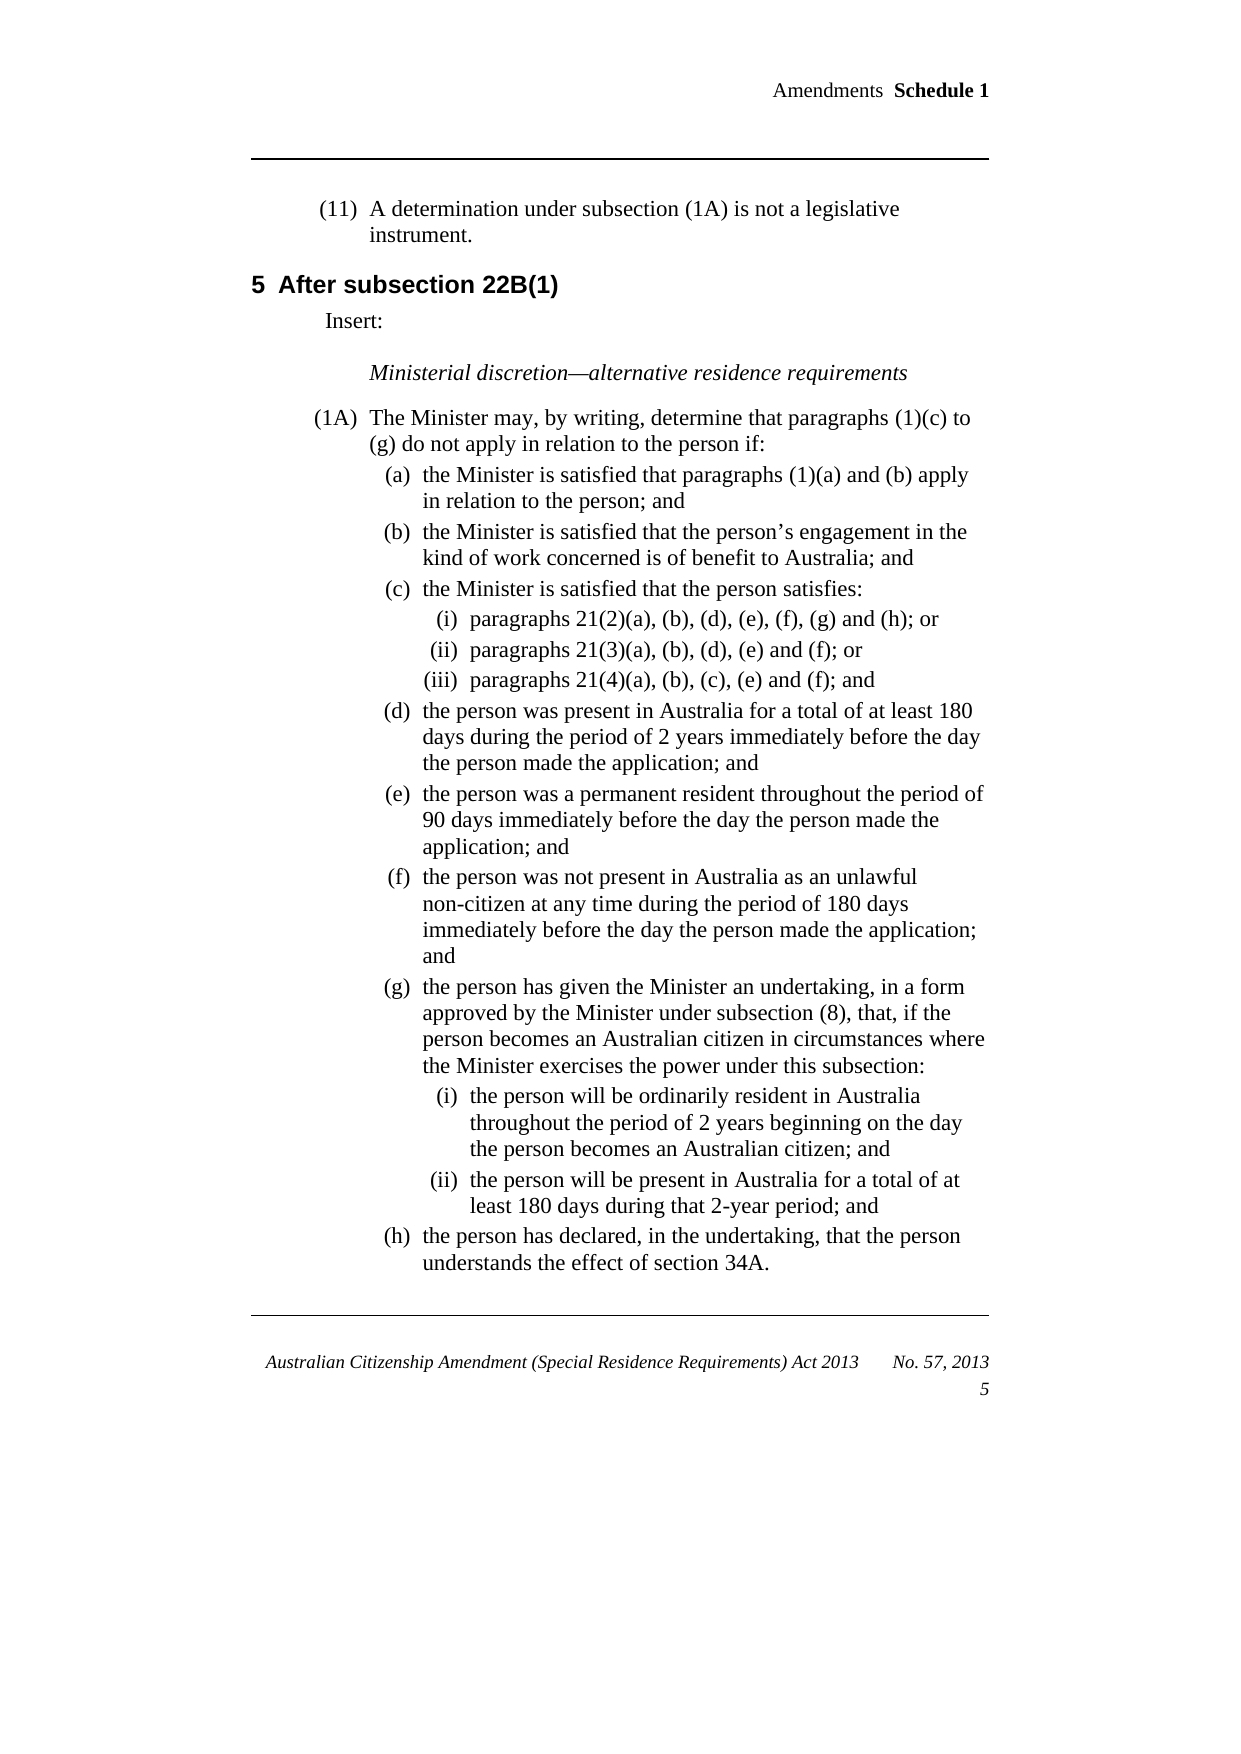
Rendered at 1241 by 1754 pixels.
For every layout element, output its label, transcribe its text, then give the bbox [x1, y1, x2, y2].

text (i) the person will be ordinarily resident in Australia throughout the period of 2 years beginning on the day the person becomes an Australian citizen; and [251, 1082, 989, 1161]
text (11) A determination under subsection (1A) is not a legislative instrument. [251, 195, 989, 248]
text (ii) the person will be present in Australia for a total of at least 180 days during that 2-year period; and [251, 1166, 989, 1218]
text (iii) paragraphs 21(4)(a), (b), (c), (e) and (f); and [251, 666, 989, 693]
text Insert: [325, 308, 989, 334]
text (a) the Minister is satisfied that paragraphs (1)(a) and (b) apply in relation to the person; and [251, 461, 989, 514]
text (c) the Minister is satisfied that the person satisfies: [251, 575, 989, 601]
text 5 After subsection 22B(1) [251, 271, 989, 299]
text (g) the person has given the Minister an undertaking, in a form approved by the Minister under subsection (8), that, if the person becomes an Australian citizen in circumstances where the Minister exercises the power under this subsection: [251, 973, 989, 1078]
text (ii) paragraphs 21(3)(a), (b), (d), (e) and (f); or [251, 636, 989, 662]
text (i) paragraphs 21(2)(a), (b), (d), (e), (f), (g) and (h); or [251, 605, 989, 632]
text (h) the person has declared, in the undertaking, that the person understands the effect of section 34A. [251, 1222, 989, 1275]
text Ministerial discretion—alternative residence requirements [369, 359, 989, 385]
text (e) the person was a permanent resident throughout the period of 90 days immediately before the day the person made the application; and [251, 780, 989, 859]
text (f) the person was not present in Australia as an unlawful non-citizen at any time during the period of 180 days immediately before the day the person made the application; and [251, 863, 989, 969]
text (b) the Minister is satisfied that the person’s engagement in the kind of work concerned is of benefit to Australia; and [251, 518, 989, 571]
text (1A) The Minister may, by writing, determine that paragraphs (1)(c) to (g) do not apply in relation to the person if: [251, 404, 989, 457]
text (d) the person was present in Australia for a total of at least 180 days during the period of 2 years immediately before the day the person made the application; and [251, 697, 989, 776]
